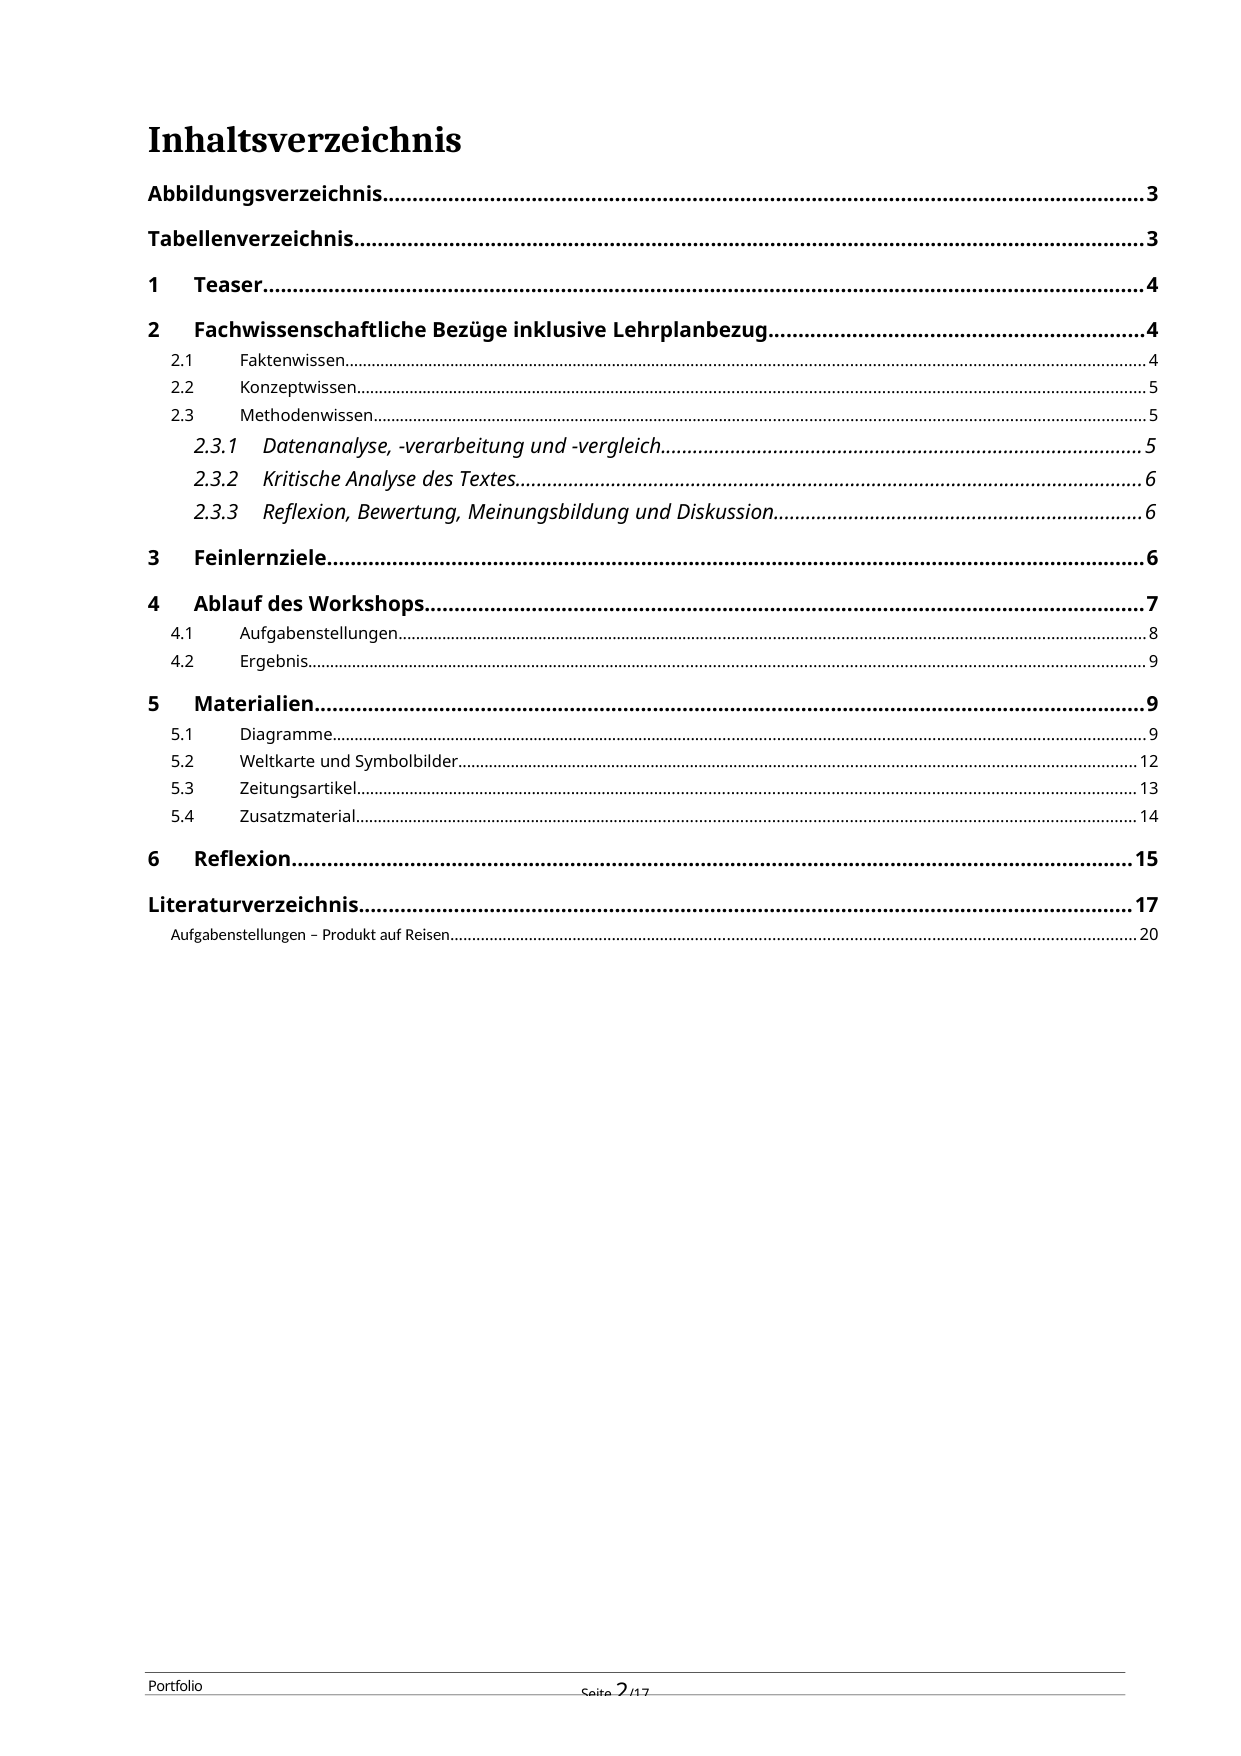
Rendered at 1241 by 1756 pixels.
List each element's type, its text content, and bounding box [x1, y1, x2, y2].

text Inhaltsverzeichnis [148, 118, 1159, 161]
